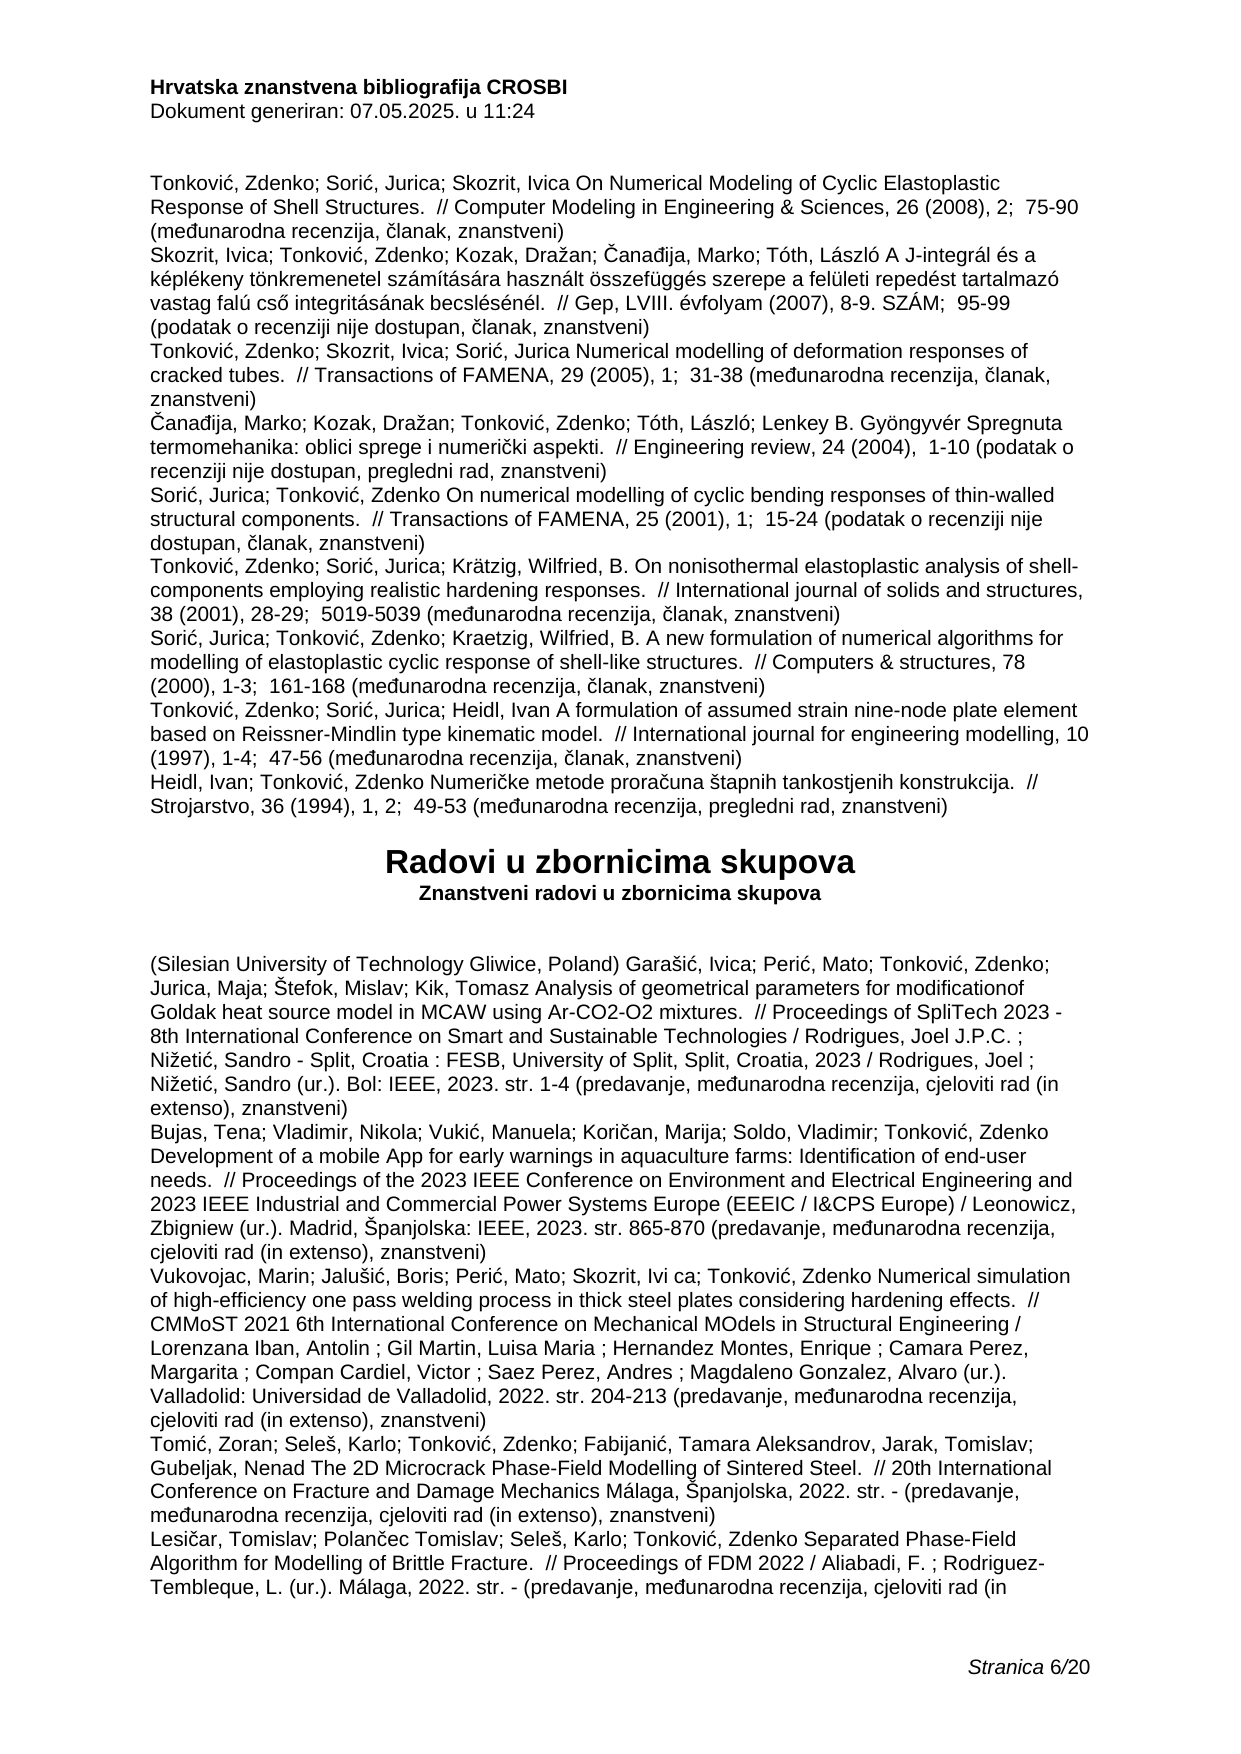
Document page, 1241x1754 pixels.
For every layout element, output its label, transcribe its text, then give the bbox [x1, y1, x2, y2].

text (Silesian University of Technology Gliwice, Poland) Garašić, Ivica; Perić, Mato; Tonković, Zdenko; Jurica, Maja; Štefok, Mislav; Kik, Tomasz [150, 952, 1090, 1120]
text Tonković, Zdenko; Sorić, Jurica; Heidl, Ivan [150, 698, 1090, 770]
text Vukovojac, Marin; Jalušić, Boris; Perić, Mato; Skozrit, Ivi ca; Tonković, Zdenko [150, 1264, 1090, 1431]
text Sorić, Jurica; Tonković, Zdenko; Kraetzig, Wilfried, B. [150, 626, 1090, 698]
text Čanađija, Marko; Kozak, Dražan; Tonković, Zdenko; Tóth, László; Lenkey B. Gyöngyvér [150, 411, 1090, 482]
text Tonković, Zdenko; Sorić, Jurica; Skozrit, Ivica [150, 171, 1090, 243]
text Skozrit, Ivica; Tonković, Zdenko; Kozak, Dražan; Čanađija, Marko; Tóth, László [150, 243, 1090, 339]
text Bujas, Tena; Vladimir, Nikola; Vukić, Manuela; Koričan, Marija; Soldo, Vladimir; Tonković, Zdenko [150, 1120, 1090, 1264]
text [150, 1527, 1090, 1599]
subtitle Znanstveni radovi u zbornicima skupova [150, 880, 1090, 904]
text Tonković, Zdenko; Sorić, Jurica; Krätzig, Wilfried, B. [150, 554, 1090, 626]
text Sorić, Jurica; Tonković, Zdenko [150, 482, 1090, 554]
text Tomić, Zoran; Seleš, Karlo; Tonković, Zdenko; Fabijanić, Tamara Aleksandrov, Jarak, Tomislav; Gubeljak, Nenad [150, 1431, 1090, 1527]
text Tonković, Zdenko; Skozrit, Ivica; Sorić, Jurica [150, 339, 1090, 411]
text Heidl, Ivan; Tonković, Zdenko [150, 770, 1090, 818]
subtitle Radovi u zbornicima skupova [150, 842, 1090, 880]
